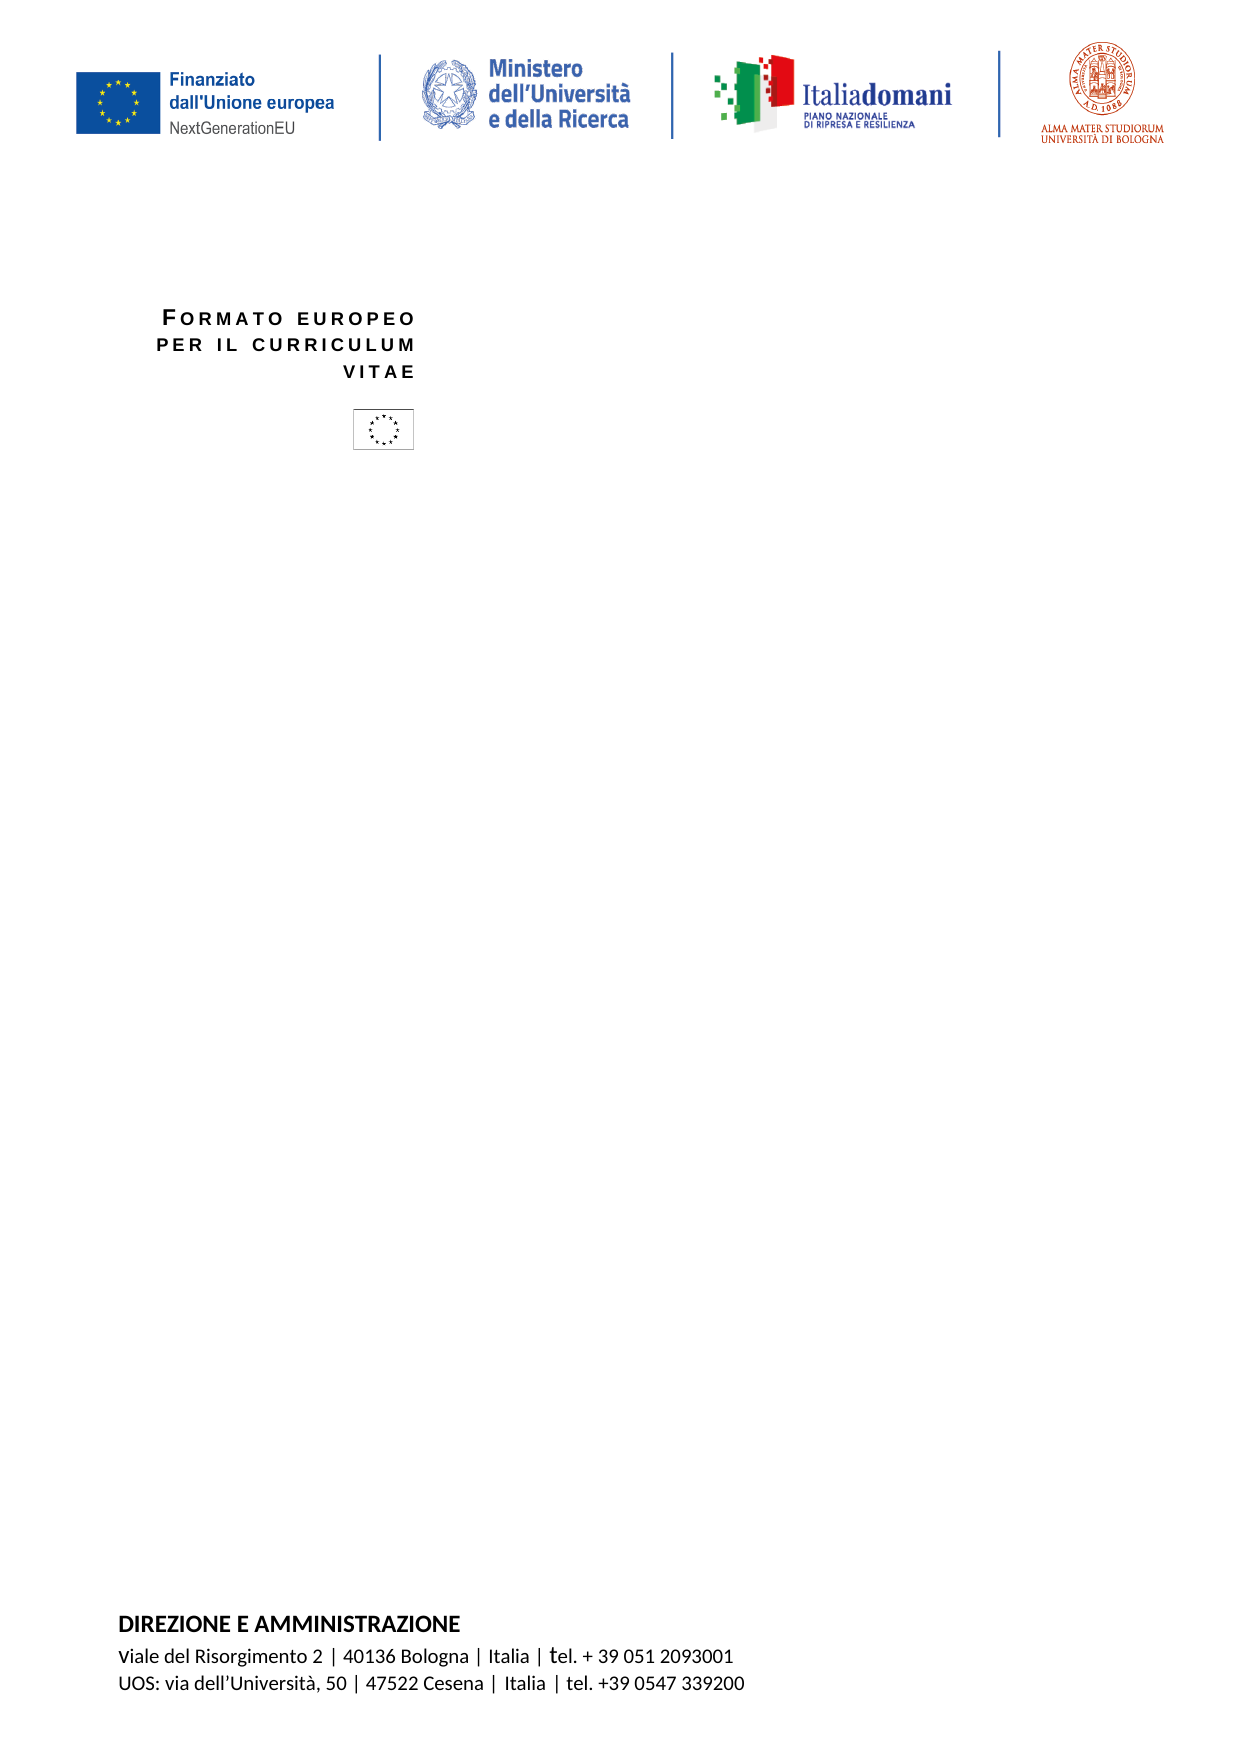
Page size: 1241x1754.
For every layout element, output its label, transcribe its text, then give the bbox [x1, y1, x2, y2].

table_header Formato europeo per il curriculum vitae [118, 304, 425, 1609]
picture [0, 2, 1241, 201]
picture [353, 409, 414, 450]
